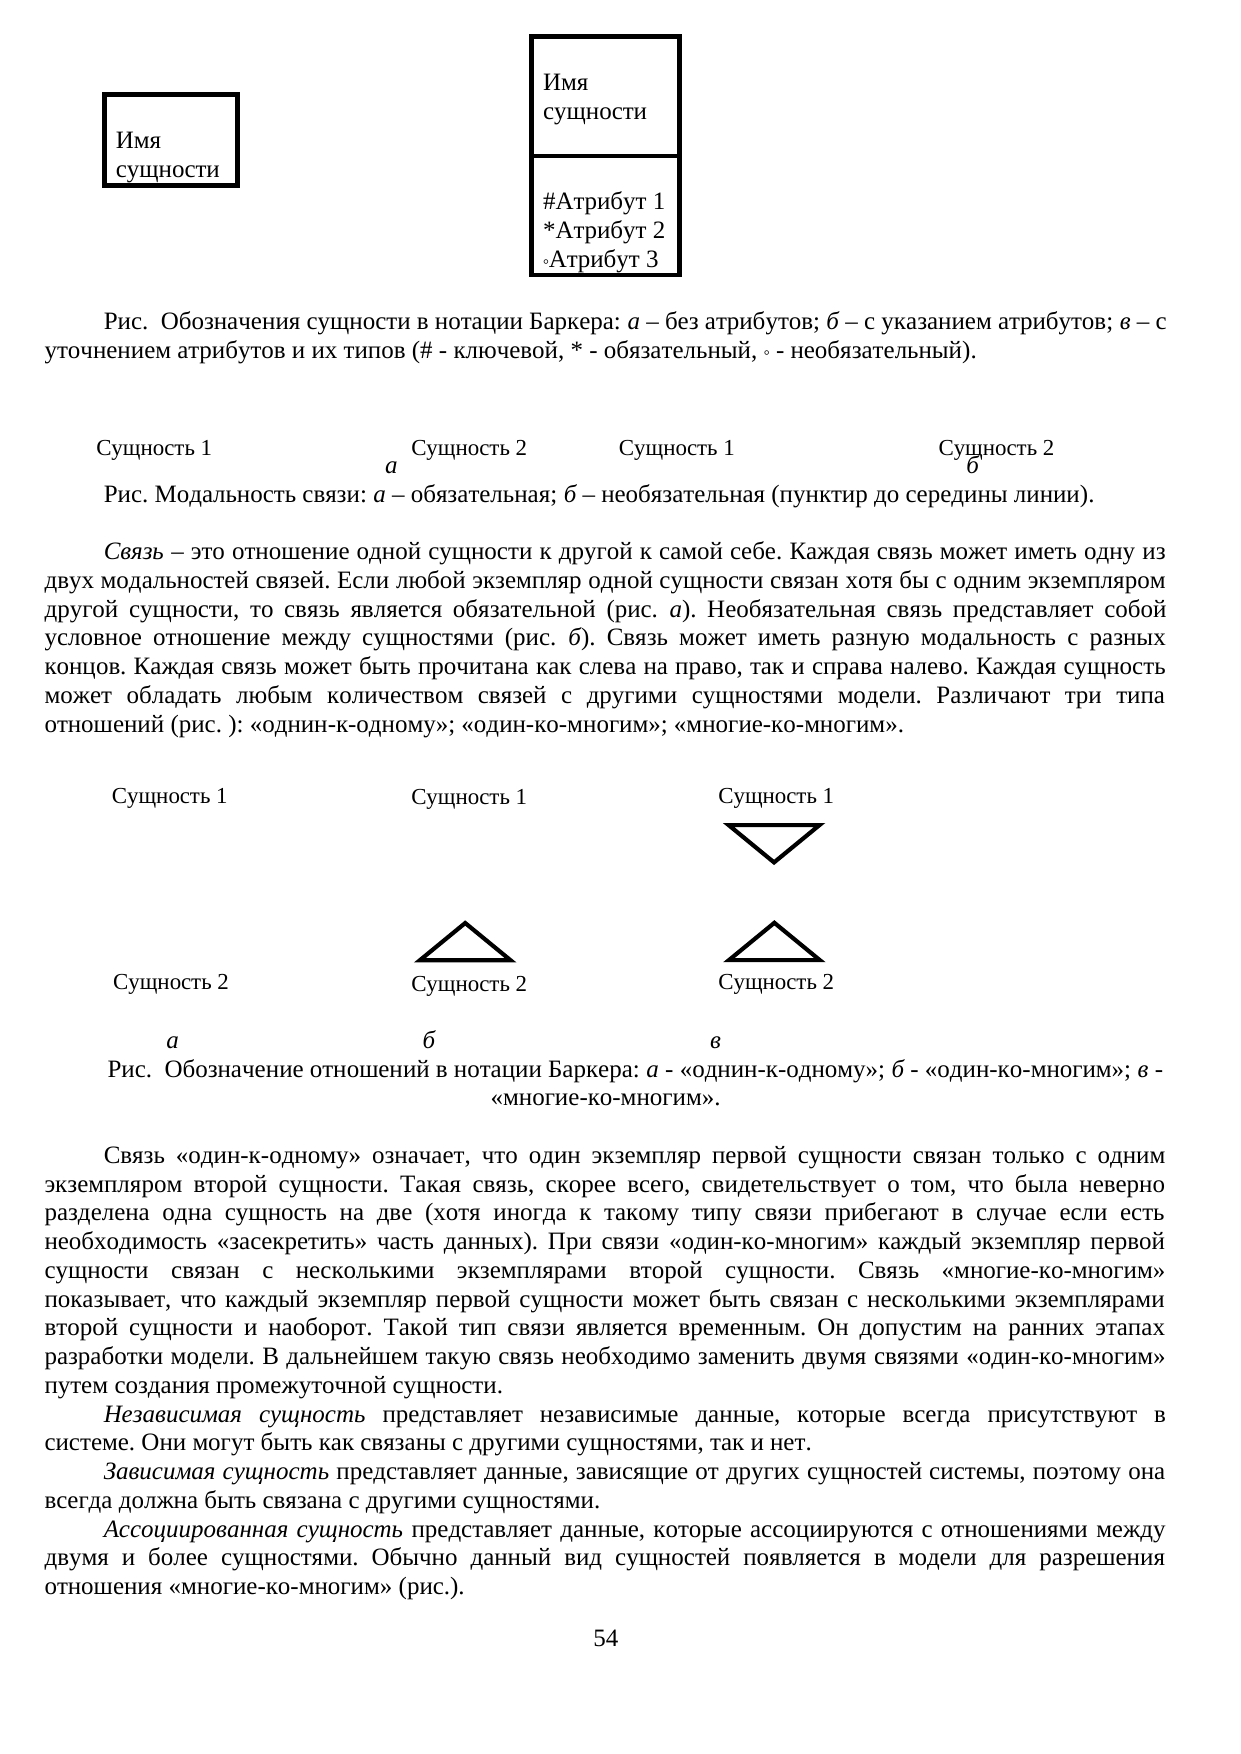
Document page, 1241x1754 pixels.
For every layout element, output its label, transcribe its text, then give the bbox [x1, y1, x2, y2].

table_cell #Атрибут 1 *Атрибут 2 °Атрибут 3 [534, 158, 677, 273]
text Рис. Обозначения сущности в нотации Баркера: а – без атрибутов; б – с указанием атрибутов; в – с уточнением атрибутов и их типов (# - ключевой, * - обязательный, ° - необязательный). [44, 306, 1167, 364]
table_header Имя сущности [534, 39, 677, 154]
table_header Имя сущности [107, 97, 235, 183]
text Рис. Обозначение отношений в нотации Баркера: а - «однин-к-одному»; б - «один-ко-многим»; в - «многие-ко-многим». [44, 1054, 1167, 1111]
text Связь – это отношение одной сущности к другой к самой себе. Каждая связь может иметь одну из двух модальностей связей. Если любой экземпляр одной сущности связан хотя бы с одним экземпляром другой сущности, то связь является обязательной (рис. а). Необязательная связь представляет собой условное отношение между сущностями (рис. б). Связь может иметь разную модальность с разных концов. Каждая связь может быть прочитана как слева на право, так и справа налево. Каждая сущность может обладать любым количеством связей с другими сущностями модели. Различают три типа отношений (рис. ): «однин-к-одному»; «один-ко-многим»; «многие-ко-многим». [44, 536, 1167, 737]
text Ассоциированная сущность представляет данные, которые ассоциируются с отношениями между двумя и более сущностями. Обычно данный вид сущностей появляется в модели для разрешения отношения «многие-ко-многим» (рис.). [44, 1514, 1167, 1600]
text а б [44, 450, 1167, 479]
text а б в [44, 29, 1167, 306]
text Зависимая сущность представляет данные, зависящие от других сущностей системы, поэтому она всегда должна быть связана с другими сущностями. [44, 1456, 1167, 1514]
text а б в [44, 1025, 1167, 1054]
text Независимая сущность представляет независимые данные, которые всегда присутствуют в системе. Они могут быть как связаны с другими сущностями, так и нет. [44, 1399, 1167, 1456]
text Связь «один-к-одному» означает, что один экземпляр первой сущности связан только с одним экземпляром второй сущности. Такая связь, скорее всего, свидетельствует о том, что была неверно разделена одна сущность на две (хотя иногда к такому типу связи прибегают в случае если есть необходимость «засекретить» часть данных). При связи «один-ко-многим» каждый экземпляр первой сущности связан с несколькими экземплярами второй сущности. Связь «многие-ко-многим» показывает, что каждый экземпляр первой сущности может быть связан с несколькими экземплярами второй сущности и наоборот. Такой тип связи является временным. Он допустим на ранних этапах разработки модели. В дальнейшем такую связь необходимо заменить двумя связями «один-ко-многим» путем создания промежуточной сущности. [44, 1140, 1167, 1399]
text Рис. Модальность связи: а – обязательная; б – необязательная (пунктир до середины линии). [44, 479, 1167, 507]
